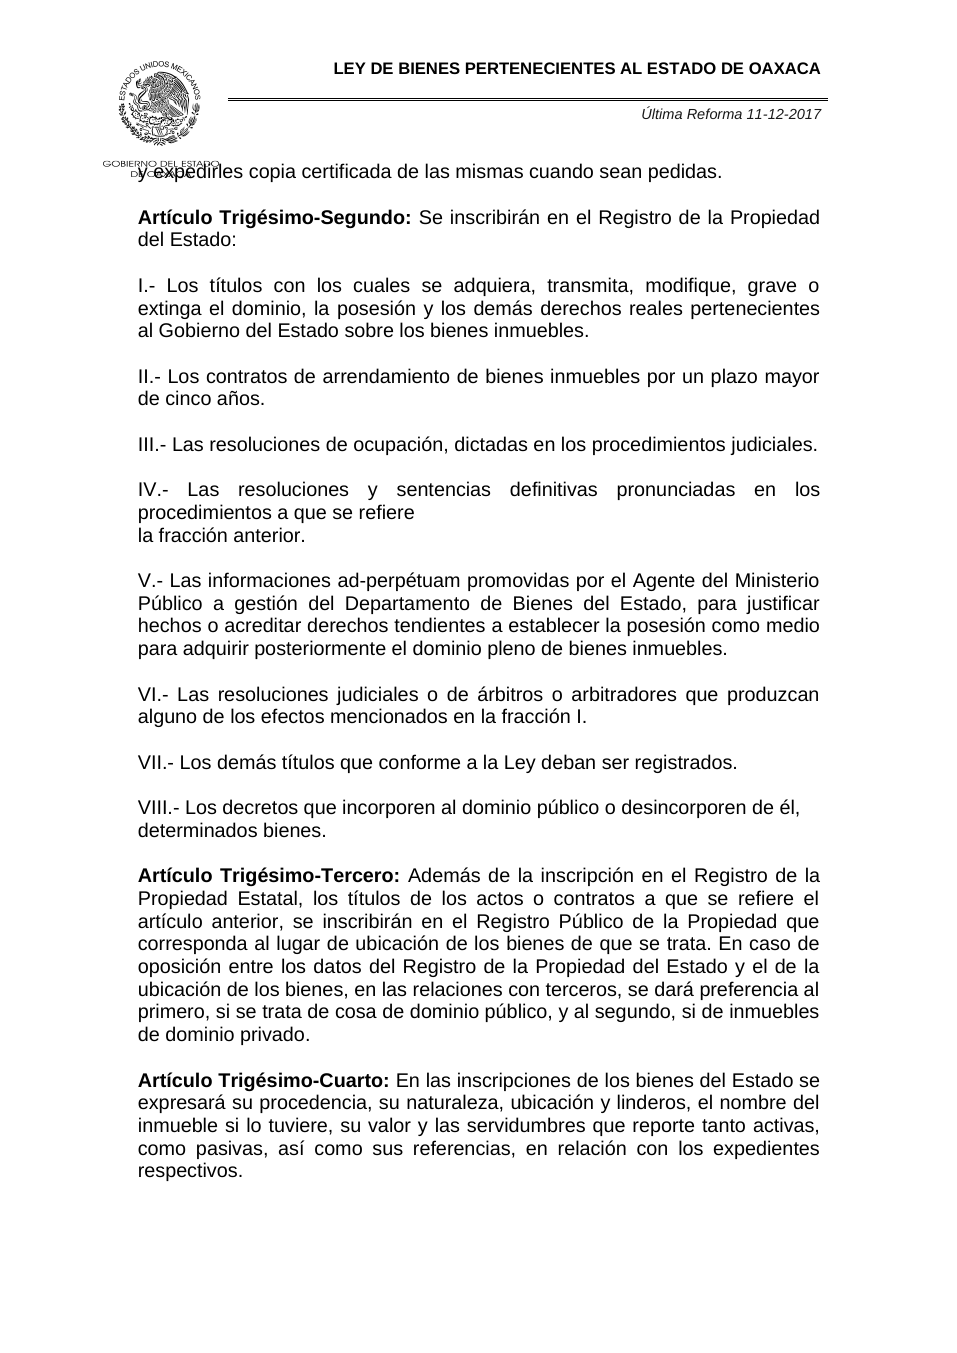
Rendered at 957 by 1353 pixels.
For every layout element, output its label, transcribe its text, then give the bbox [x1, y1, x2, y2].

text Artículo Trigésimo-Segundo: Se inscribirán en el Registro de la Propiedad del Estado: [138, 206, 821, 251]
text V.- Las informaciones ad-perpétuam promovidas por el Agente del Ministerio Público a gestión del Departamento de Bienes del Estado, para justificar hechos o acreditar derechos tendientes a establecer la posesión como medio para adquirir posteriormente el dominio pleno de bienes inmuebles. [138, 569, 821, 660]
text Artículo Trigésimo-Cuarto: En las inscripciones de los bienes del Estado se expresará su procedencia, su naturaleza, ubicación y linderos, el nombre del inmueble si lo tuviere, su valor y las servidumbres que reporte tanto activas, como pasivas, así como sus referencias, en relación con los expedientes respectivos. [138, 1068, 821, 1182]
text III.- Las resoluciones de ocupación, dictadas en los procedimientos judiciales. [138, 433, 821, 455]
text IV.- Las resoluciones y sentencias definitivas pronunciadas en los procedimientos a que se refiere [138, 478, 821, 523]
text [138, 160, 821, 183]
text I.- Los títulos con los cuales se adquiera, transmita, modifique, grave o extinga el dominio, la posesión y los demás derechos reales pertenecientes al Gobierno del Estado sobre los bienes inmuebles. [138, 274, 821, 342]
text II.- Los contratos de arrendamiento de bienes inmuebles por un plazo mayor de cinco años. [138, 364, 821, 410]
picture [100, 59, 222, 180]
text VIII.- Los decretos que incorporen al dominio público o desincorporen de él, determinados bienes. [138, 796, 821, 841]
text Artículo Trigésimo-Tercero: Además de la inscripción en el Registro de la Propiedad Estatal, los títulos de los actos o contratos a que se refiere el artículo anterior, se inscribirán en el Registro Público de la Propiedad que corresponda al lugar de ubicación de los bienes de que se trata. En caso de oposición entre los datos del Registro de la Propiedad del Estado y el de la ubicación de los bienes, en las relaciones con terceros, se dará preferencia al primero, si se trata de cosa de dominio público, y al segundo, si de inmuebles de dominio privado. [138, 864, 821, 1046]
text VII.- Los demás títulos que conforme a la Ley deban ser registrados. [138, 751, 821, 773]
text la fracción anterior. [138, 523, 821, 546]
text VI.- Las resoluciones judiciales o de árbitros o arbitradores que produzcan alguno de los efectos mencionados en la fracción I. [138, 682, 821, 728]
